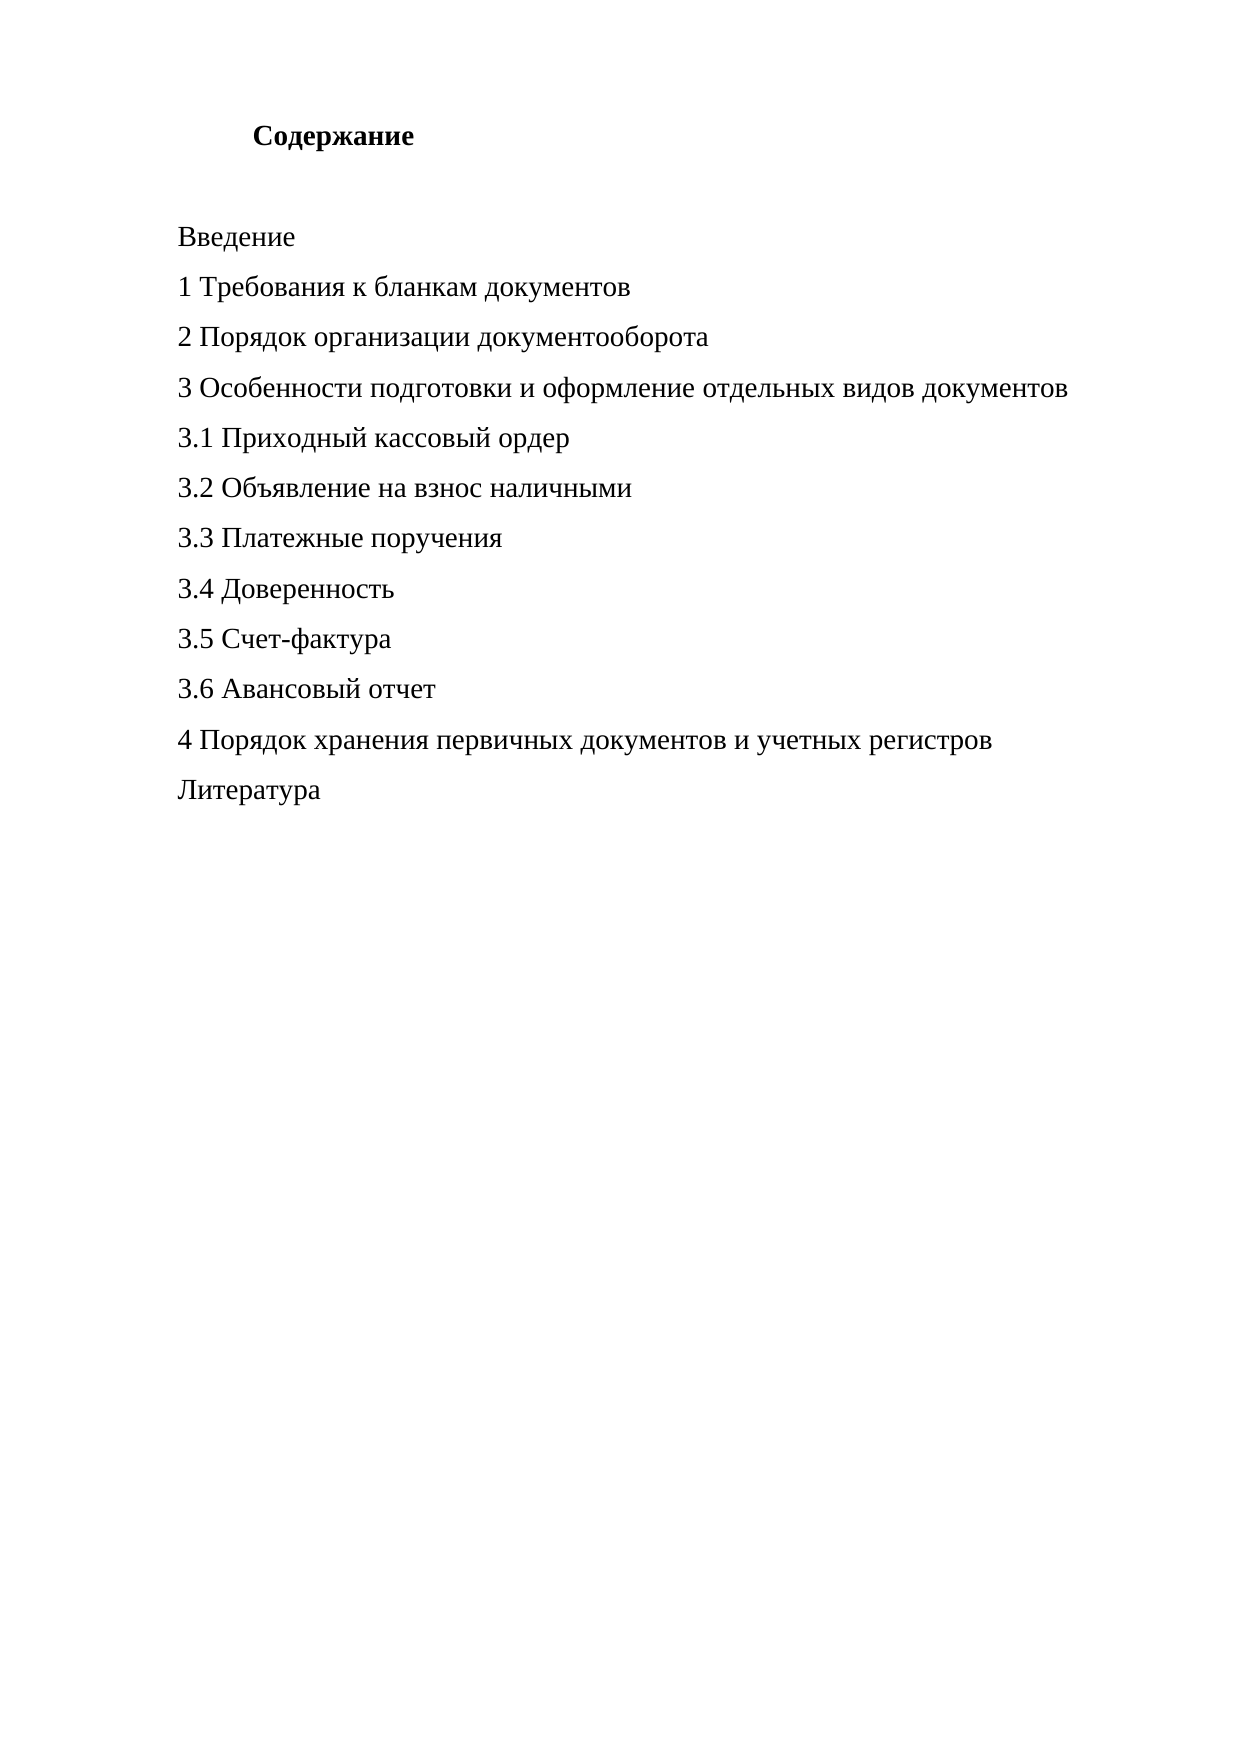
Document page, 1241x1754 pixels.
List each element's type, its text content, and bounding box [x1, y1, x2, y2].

text 4 Порядок хранения первичных документов и учетных регистров [177, 722, 1152, 755]
text 1 Требования к бланкам документов [177, 269, 1152, 303]
text Содержание [177, 118, 1152, 152]
text Введение [177, 219, 1152, 252]
text 3.1 Приходный кассовый ордер [177, 420, 1152, 453]
text 3.6 Авансовый отчет [177, 672, 1152, 705]
text 3.4 Доверенность [177, 571, 1152, 604]
text 3.2 Объявление на взнос наличными [177, 470, 1152, 504]
text Литература [177, 772, 1152, 806]
text 3.5 Счет-фактура [177, 621, 1152, 655]
text 3.3 Платежные поручения [177, 521, 1152, 554]
text 3 Особенности подготовки и оформление отдельных видов документов [177, 370, 1152, 403]
text 2 Порядок организации документооборота [177, 319, 1152, 353]
